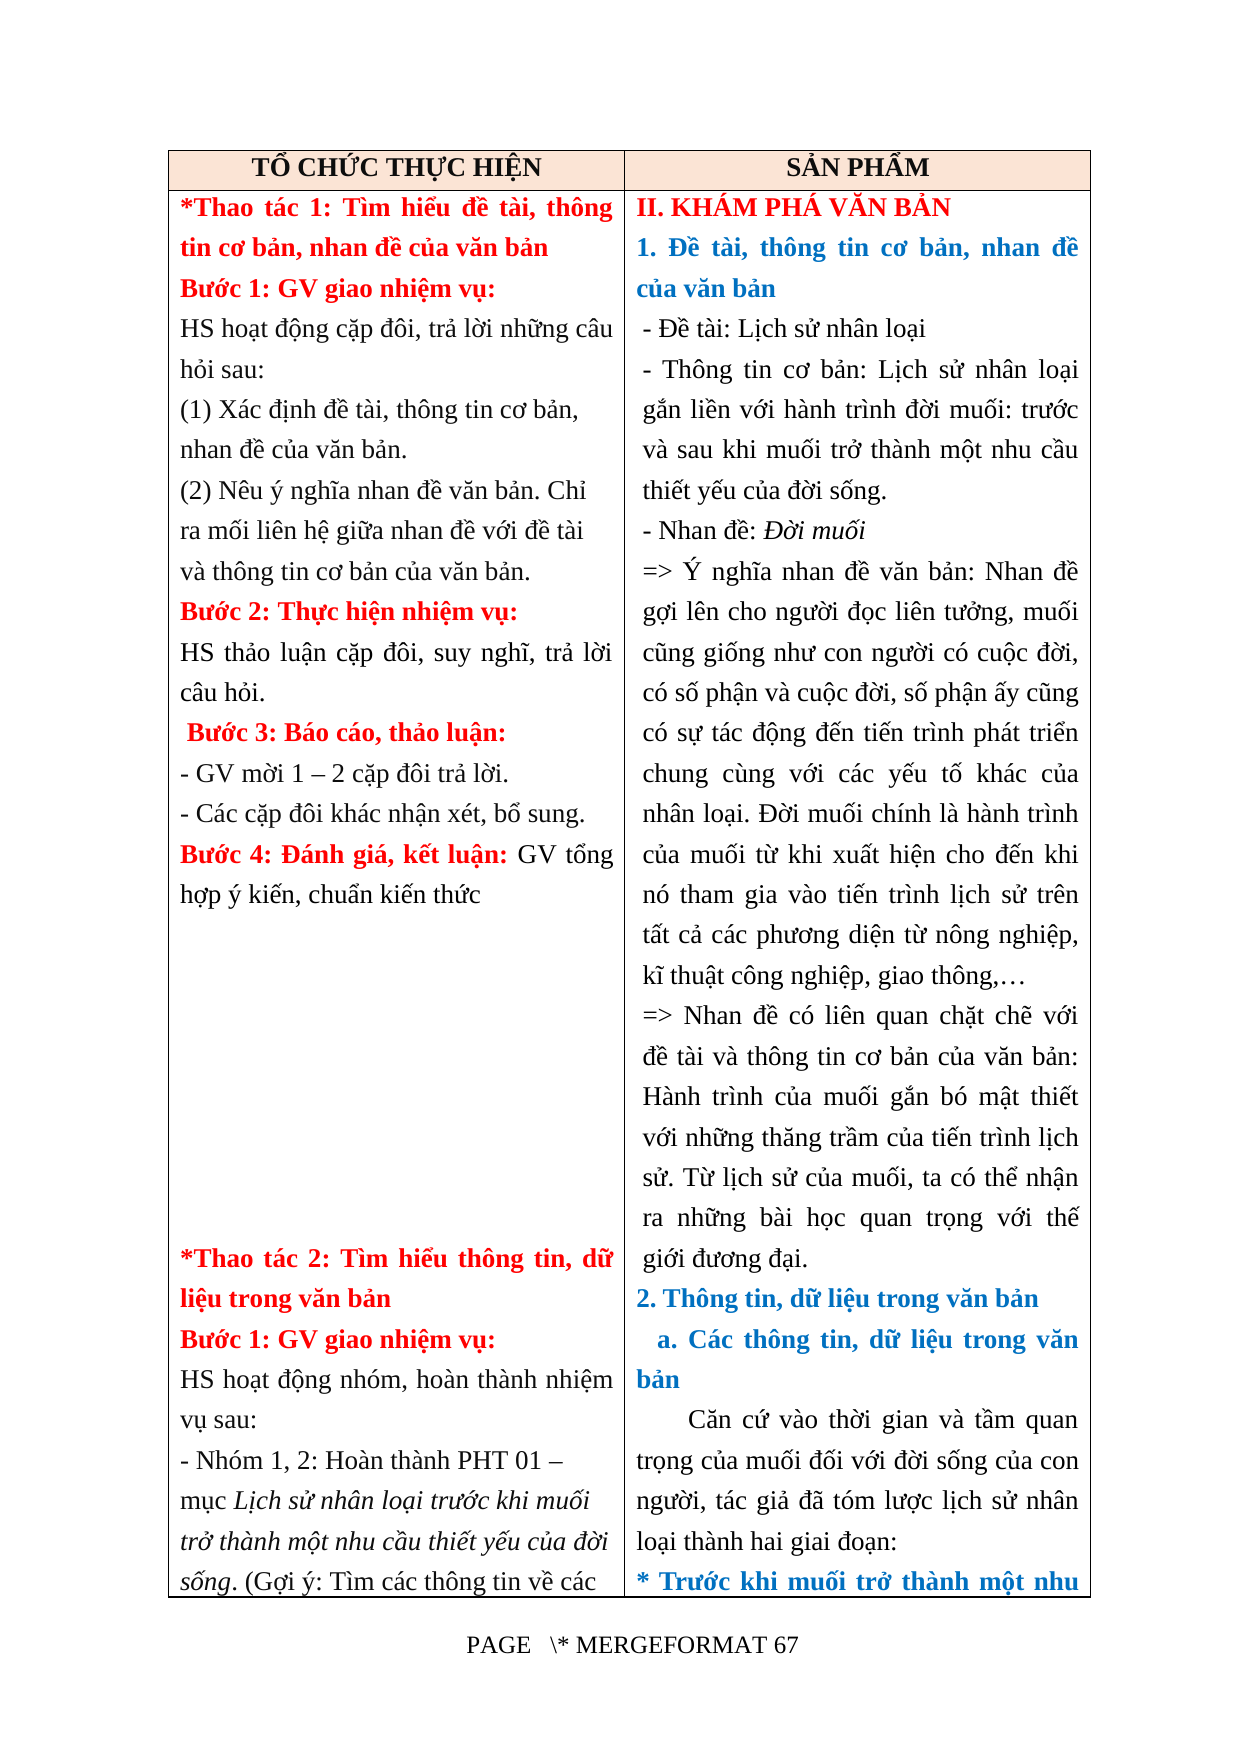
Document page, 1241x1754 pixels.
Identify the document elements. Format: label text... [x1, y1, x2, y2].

table_header TỔ CHỨC THỰC HIỆN [169, 151, 624, 190]
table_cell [625, 191, 1090, 1596]
table_header SẢN PHẨM [625, 151, 1090, 190]
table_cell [169, 191, 624, 1596]
